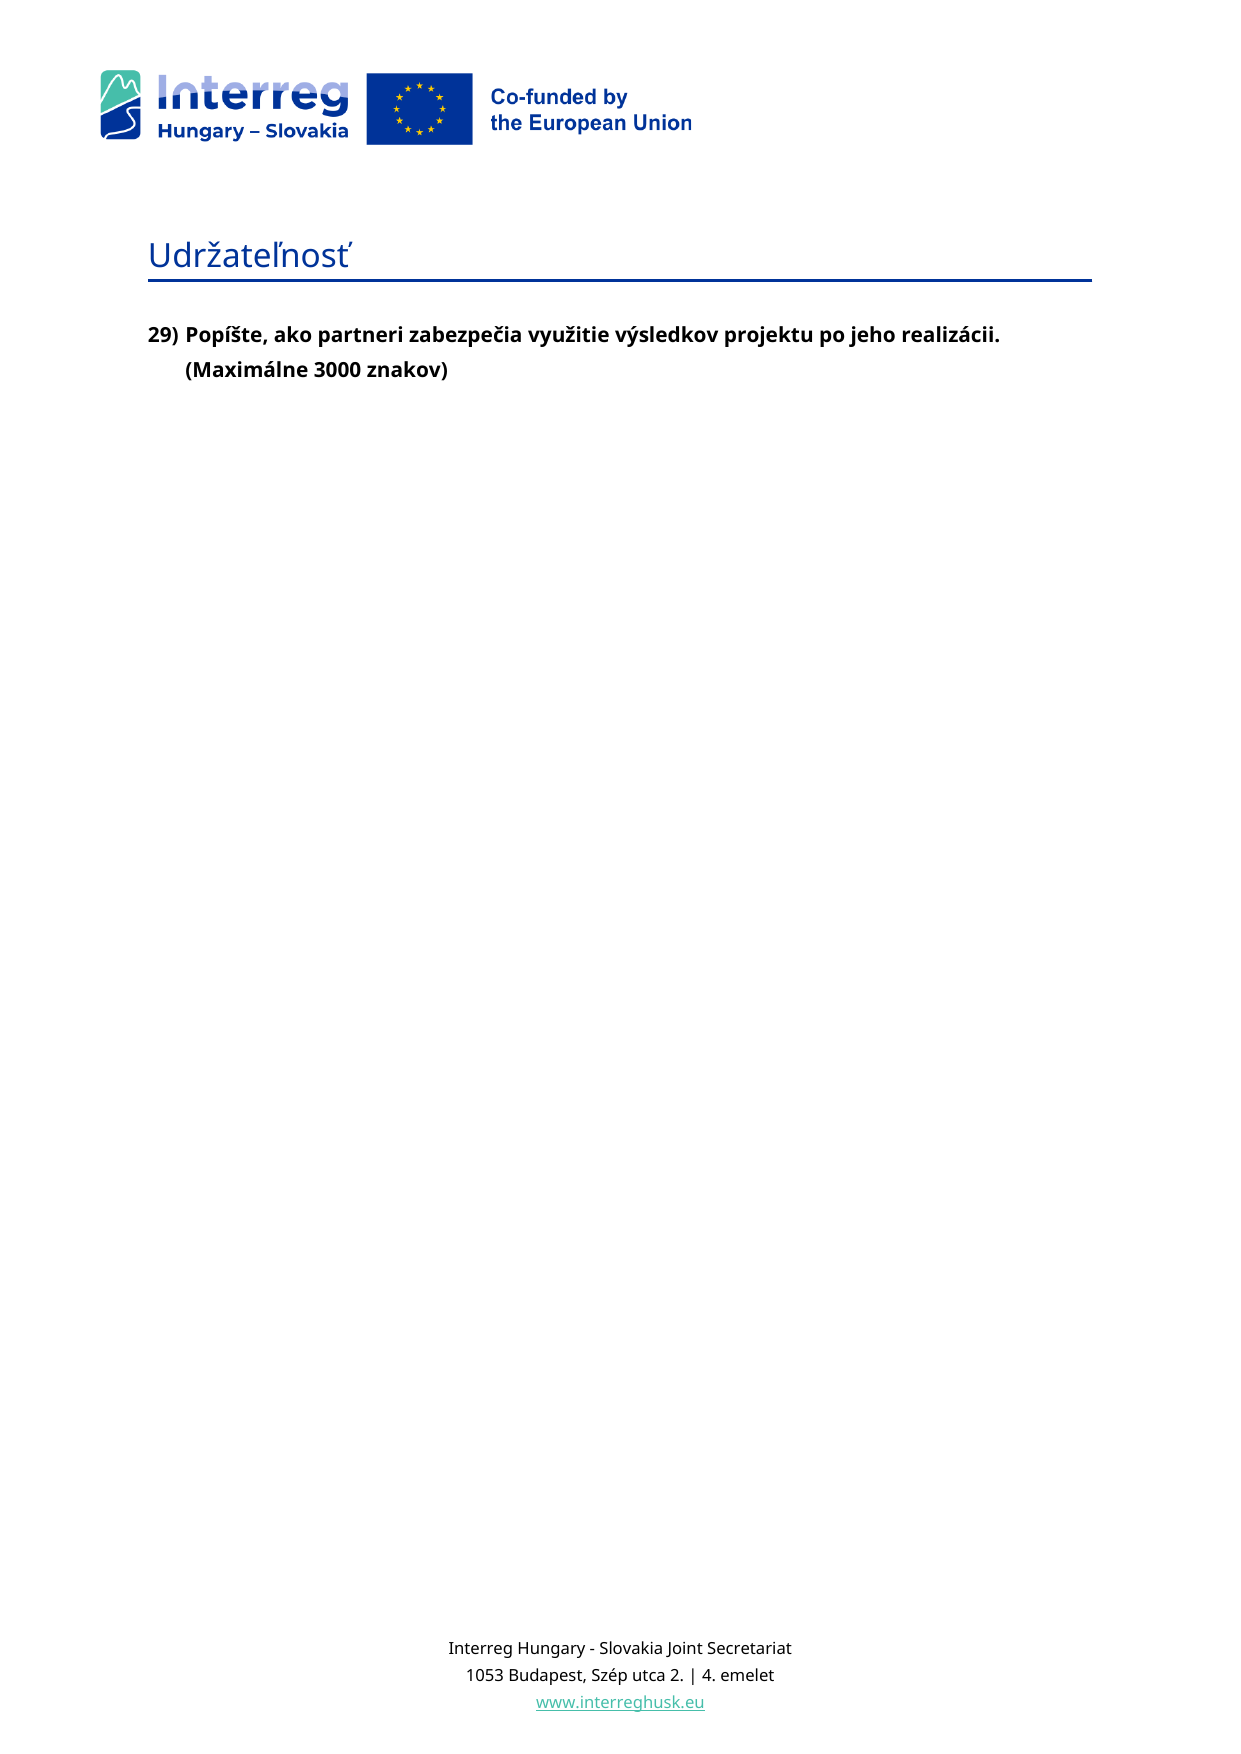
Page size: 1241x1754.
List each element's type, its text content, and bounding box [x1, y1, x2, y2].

subtitle Udržateľnosť [148, 232, 1092, 279]
picture [100, 70, 692, 147]
subtitle Popíšte, ako partneri zabezpečia využitie výsledkov projektu po jeho realizácii. (Maximálne 3000 znakov) [148, 321, 1092, 383]
